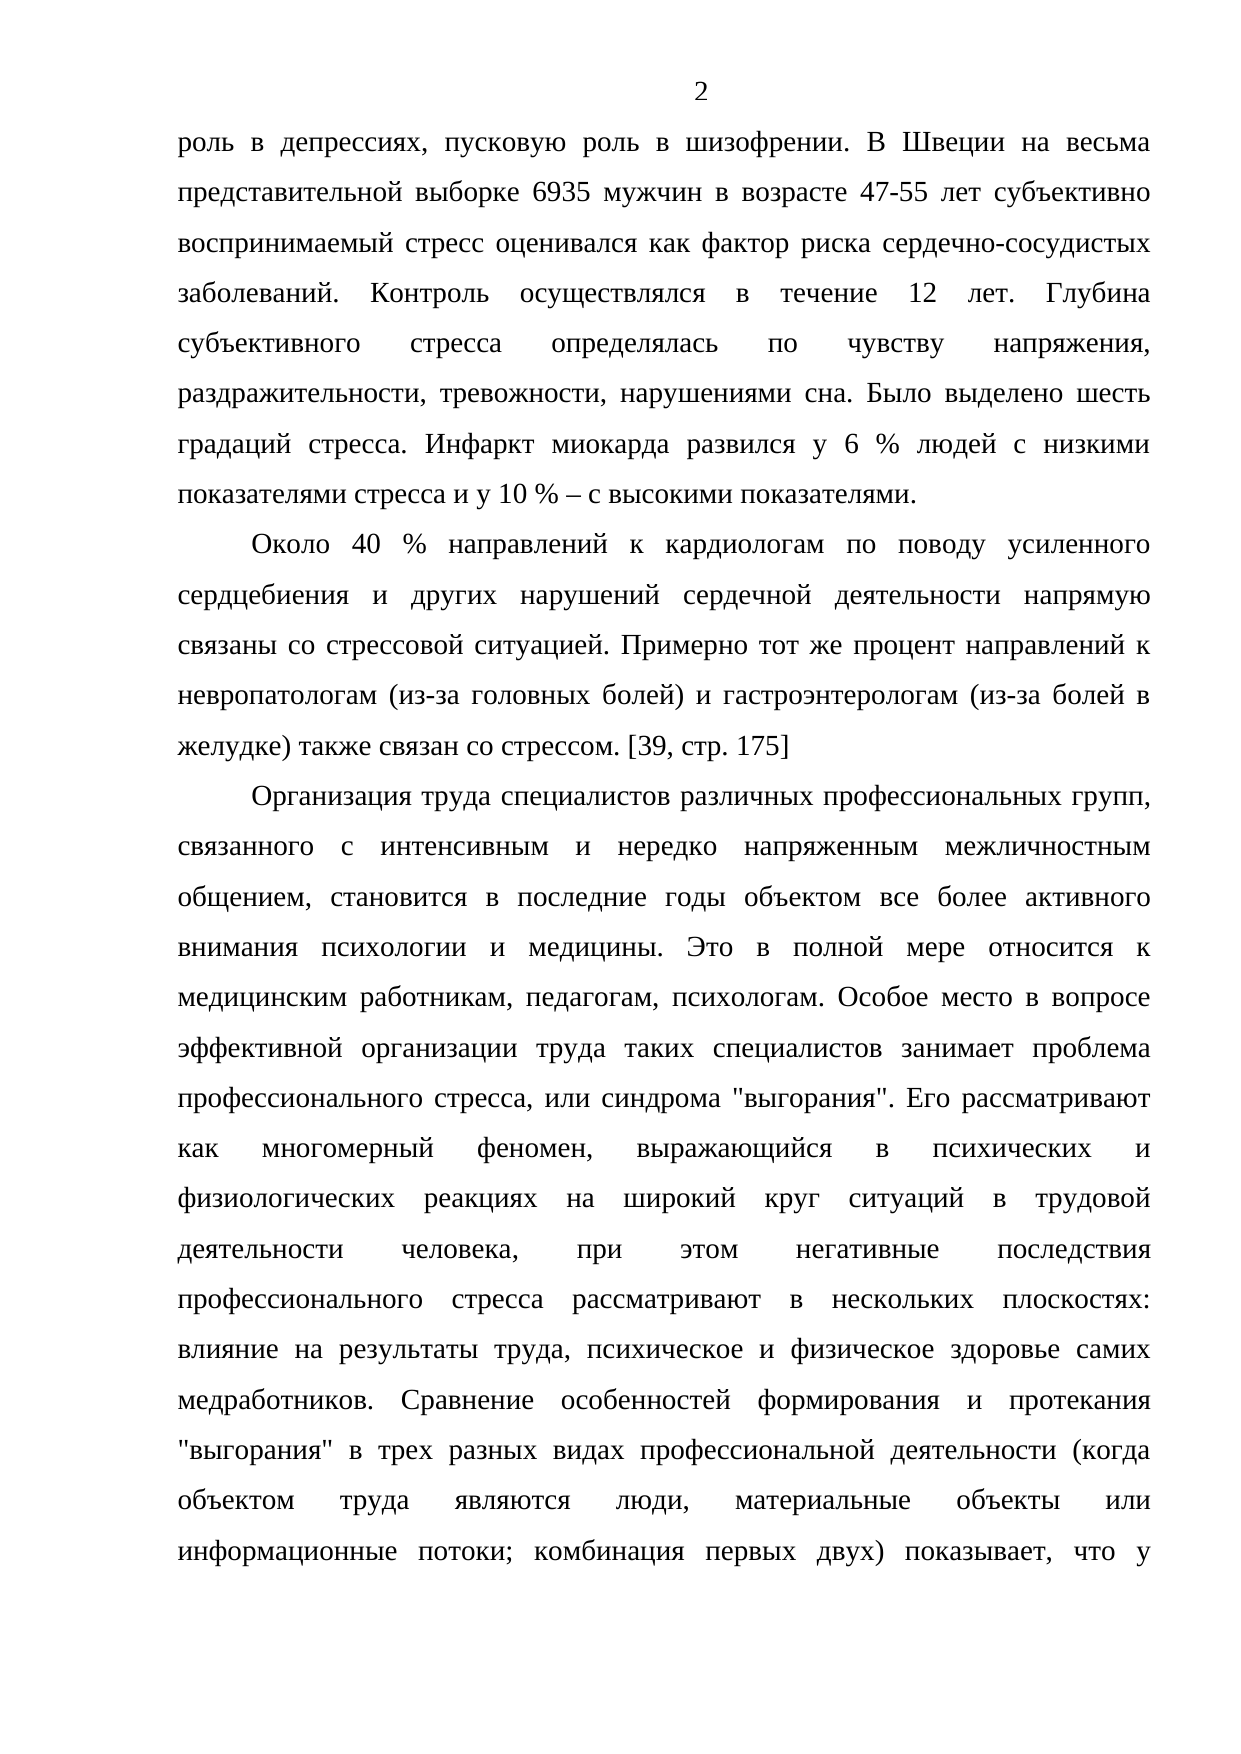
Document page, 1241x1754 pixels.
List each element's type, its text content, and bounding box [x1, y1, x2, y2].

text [177, 778, 1152, 1566]
text Около 40 % направлений к кардиологам по поводу усиленного сердцебиения и других нарушений сердечной деятельности напрямую связаны со стрессовой ситуацией. Примерно тот же процент направлений к невропатологам (из-за головных болей) и гастроэнтерологам (из-за болей в желудке) также связан со стрессом. [39, стр. 175] [177, 527, 1152, 761]
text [177, 124, 1152, 510]
